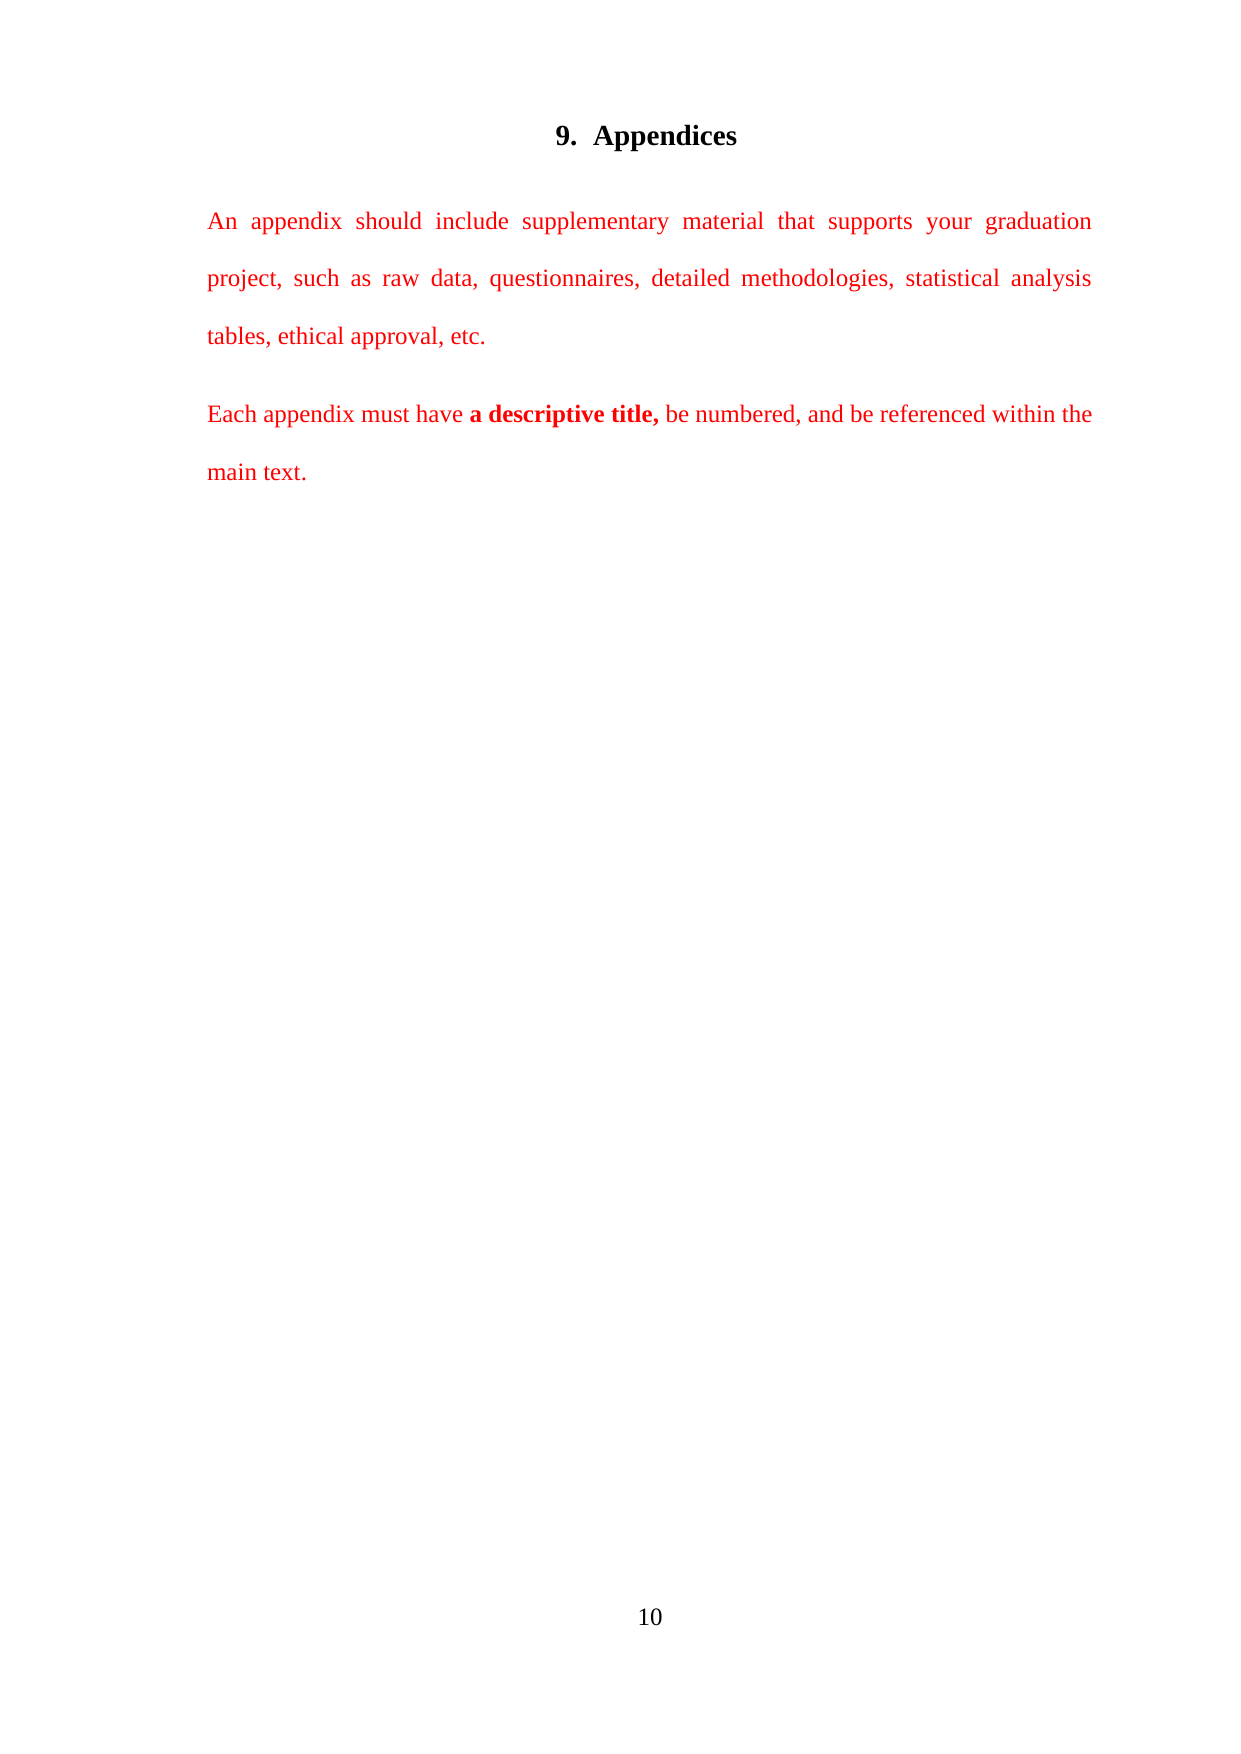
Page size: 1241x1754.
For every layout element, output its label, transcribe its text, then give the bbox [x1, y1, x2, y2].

text An appendix should include supplementary material that supports your graduation project, such as raw data, questionnaires, detailed methodologies, statistical analysis tables, ethical approval, etc. [207, 206, 1092, 350]
text Each appendix must have a descriptive title, be numbered, and be referenced within the main text. [207, 399, 1092, 486]
subtitle Appendices [200, 118, 1092, 152]
